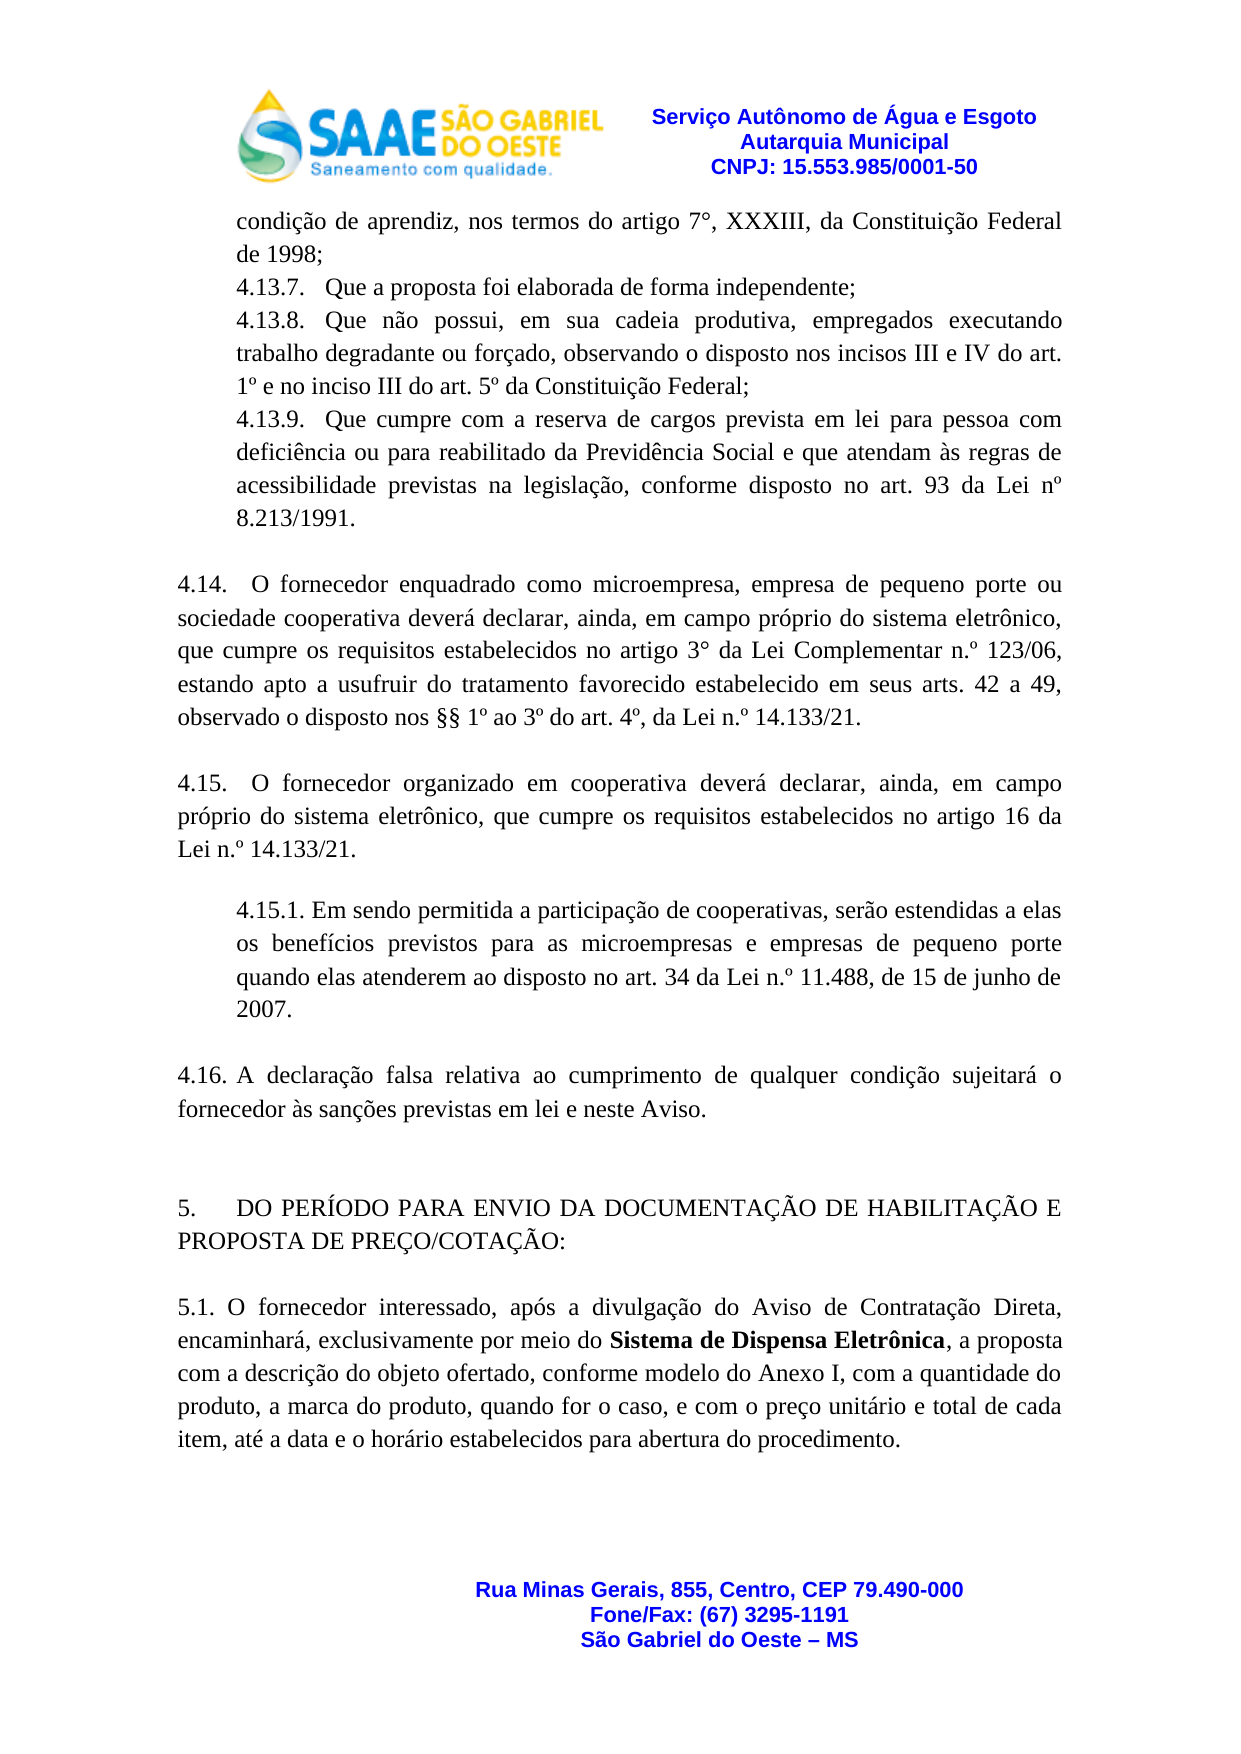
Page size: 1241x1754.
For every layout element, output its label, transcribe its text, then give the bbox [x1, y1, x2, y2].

list A declaração falsa relativa ao cumprimento de qualquer condição sujeitará o fornecedor às sanções previstas em lei e neste Aviso. [177, 1061, 1063, 1122]
text 4.15.1. Em sendo permitida a participação de cooperativas, serão estendidas a elas os benefícios previstos para as microempresas e empresas de pequeno porte quando elas atenderem ao disposto no art. 34 da Lei n.º 11.488, de 15 de junho de 2007. [236, 896, 1063, 1023]
list Que cumpre com a reserva de cargos prevista em lei para pessoa com deficiência ou para reabilitado da Previdência Social e que atendam às regras de acessibilidade previstas na legislação, conforme disposto no art. 93 da Lei nº 8.213/1991. [236, 404, 1063, 532]
picture [229, 80, 614, 188]
text 5.1. O fornecedor interessado, após a divulgação do Aviso de Contratação Direta, encaminhará, exclusivamente por meio do Sistema de Dispensa Eletrônica, a proposta com a descrição do objeto ofertado, conforme modelo do Anexo I, com a quantidade do produto, a marca do produto, quando for o caso, e com o preço unitário e total de cada item, até a data e o horário estabelecidos para abertura do procedimento. [177, 1292, 1063, 1453]
list DO PERÍODO PARA ENVIO DA DOCUMENTAÇÃO DE HABILITAÇÃO E PROPOSTA DE PREÇO/COTAÇÃO: [177, 1193, 1063, 1254]
list O fornecedor organizado em cooperativa deverá declarar, ainda, em campo próprio do sistema eletrônico, que cumpre os requisitos estabelecidos no artigo 16 da Lei n.º 14.133/21. [177, 768, 1063, 862]
list O fornecedor enquadrado como microempresa, empresa de pequeno porte ou sociedade cooperativa deverá declarar, ainda, em campo próprio do sistema eletrônico, que cumpre os requisitos estabelecidos no artigo 3° da Lei Complementar n.º 123/06, estando apto a usufruir do tratamento favorecido estabelecido em seus arts. 42 a 49, observado o disposto nos §§ 1º ao 3º do art. 4º, da Lei n.º 14.133/21. [177, 569, 1063, 730]
list Que a proposta foi elaborada de forma independente; [236, 272, 1063, 301]
list Que não possui, em sua cadeia produtiva, empregados executando trabalho degradante ou forçado, observando o disposto nos incisos III e IV do art. 1º e no inciso III do art. 5º da Constituição Federal; [236, 305, 1063, 400]
